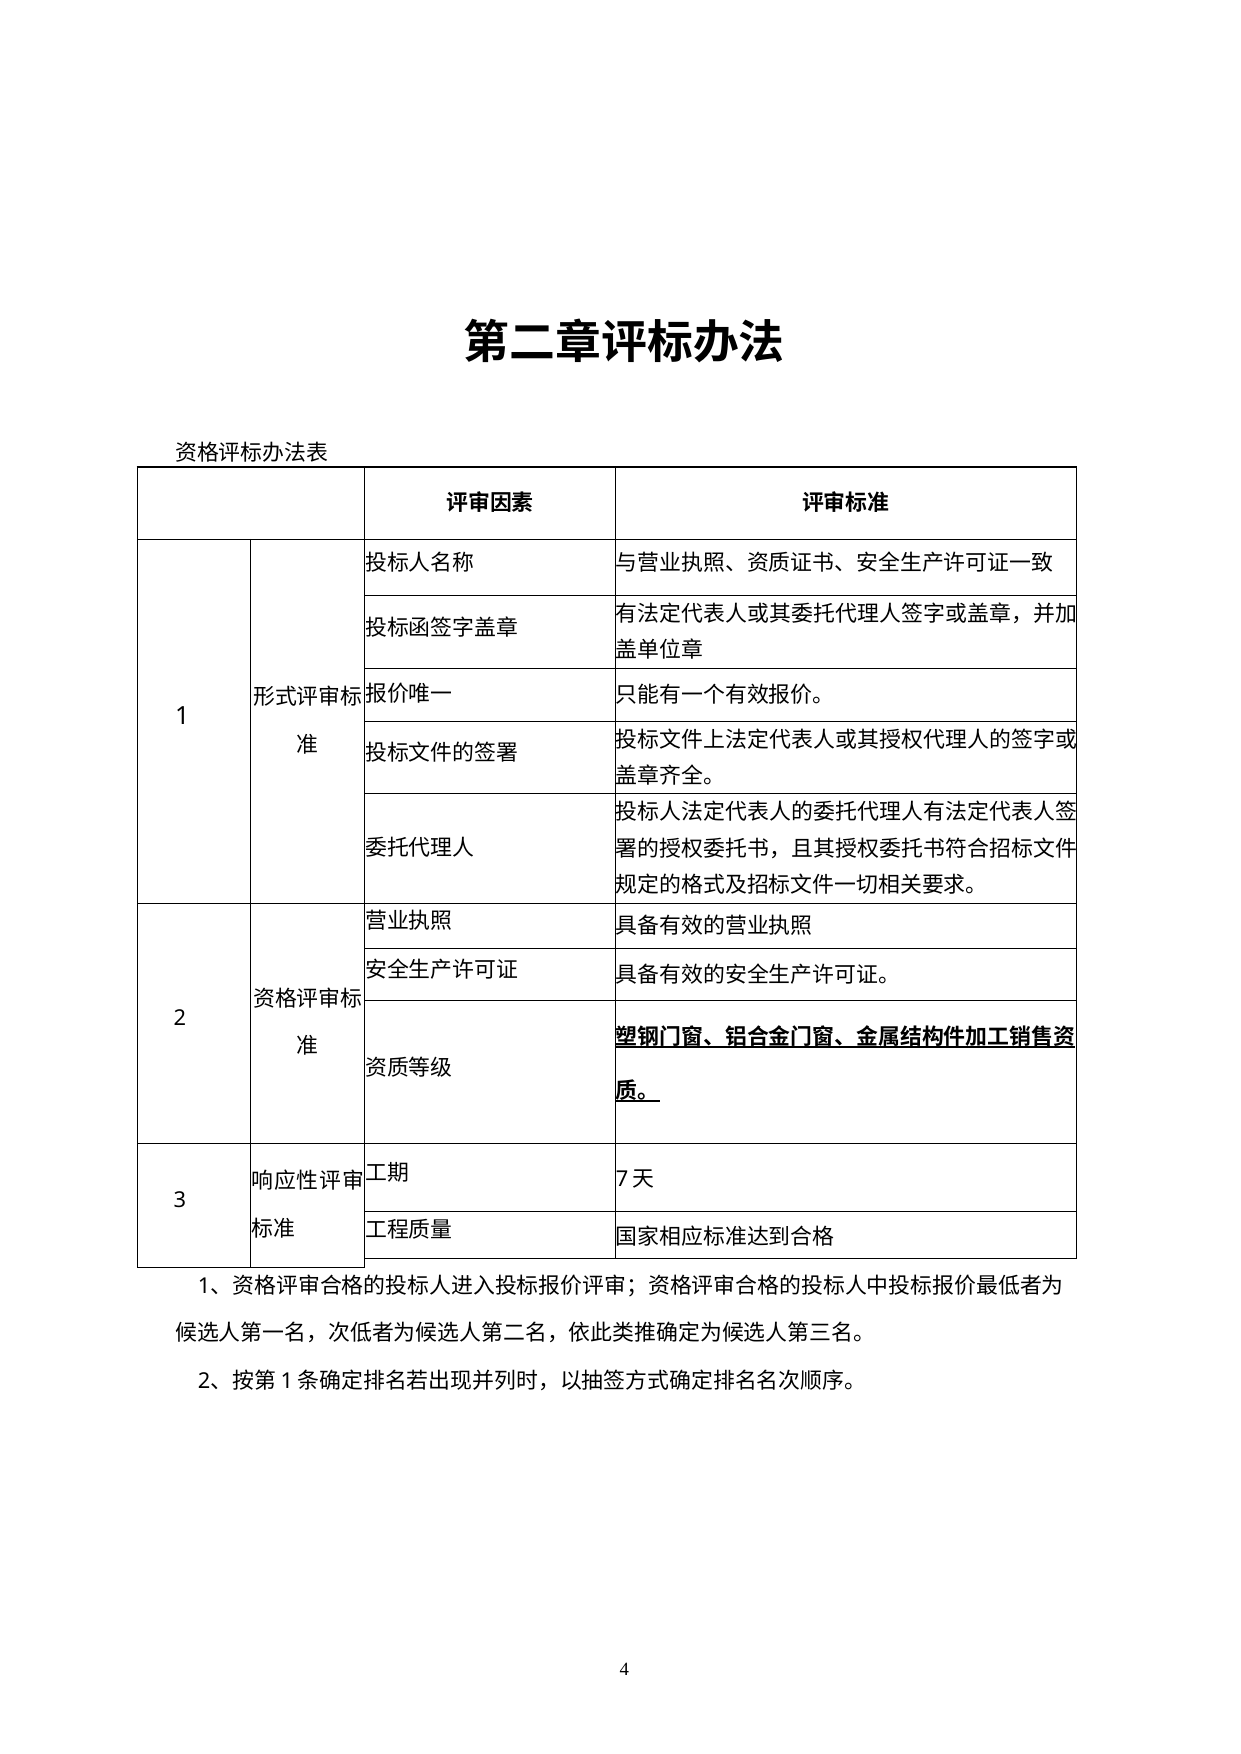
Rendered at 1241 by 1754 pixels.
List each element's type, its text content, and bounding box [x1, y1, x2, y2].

table_cell 资格评审标准 [251, 904, 364, 1143]
table_header [138, 468, 364, 539]
table_cell 资质等级 [365, 1001, 615, 1143]
table_cell 具备有效的营业执照 [616, 904, 1076, 948]
table_cell 国家相应标准达到合格 [616, 1212, 1076, 1257]
table_cell 报价唯一 [365, 669, 615, 721]
table_cell 投标文件上法定代表人或其授权代理人的签字或盖章齐全。 [616, 722, 1076, 793]
subtitle 1、资格评审合格的投标人进入投标报价评审；资格评审合格的投标人中投标报价最低者为候选人第一名，次低者为候选人第二名，依此类推确定为候选人第三名。 [175, 1268, 1073, 1347]
table_cell 投标人法定代表人的委托代理人有法定代表人签署的授权委托书，且其授权委托书符合招标文件规定的格式及招标文件一切相关要求。 [616, 794, 1076, 902]
table_cell 形式评审标准 [251, 540, 364, 902]
table_cell 安全生产许可证 [365, 949, 615, 1000]
table_cell 工期 [365, 1144, 615, 1211]
table_cell 1 [138, 540, 250, 902]
table_header 评审标准 [616, 468, 1076, 539]
table_cell 营业执照 [365, 904, 615, 948]
table_cell 投标函签字盖章 [365, 596, 615, 668]
subtitle 第二章评标办法 [175, 305, 1073, 372]
table_cell 工程质量 [365, 1212, 615, 1257]
table_cell 投标文件的签署 [365, 722, 615, 793]
table_cell 只能有一个有效报价。 [616, 669, 1076, 721]
text 2、按第1条确定排名若出现并列时，以抽签方式确定排名名次顺序。 [175, 1363, 1073, 1395]
table_cell 具备有效的安全生产许可证。 [616, 949, 1076, 1000]
table_cell 塑钢门窗、铝合金门窗、金属结构件加工销售资质。 [616, 1001, 1076, 1143]
table_cell 3 [138, 1144, 250, 1267]
table_cell 委托代理人 [365, 794, 615, 902]
text 资格评标办法表 [175, 435, 1073, 466]
table_cell 有法定代表人或其委托代理人签字或盖章，并加盖单位章 [616, 596, 1076, 668]
table_header 评审因素 [365, 468, 615, 539]
table_cell 与营业执照、资质证书、安全生产许可证一致 [616, 540, 1076, 595]
table_cell 投标人名称 [365, 540, 615, 595]
table_cell 2 [138, 904, 250, 1143]
table_cell 7天 [616, 1144, 1076, 1211]
table_cell 响应性评审标准 [251, 1144, 364, 1267]
